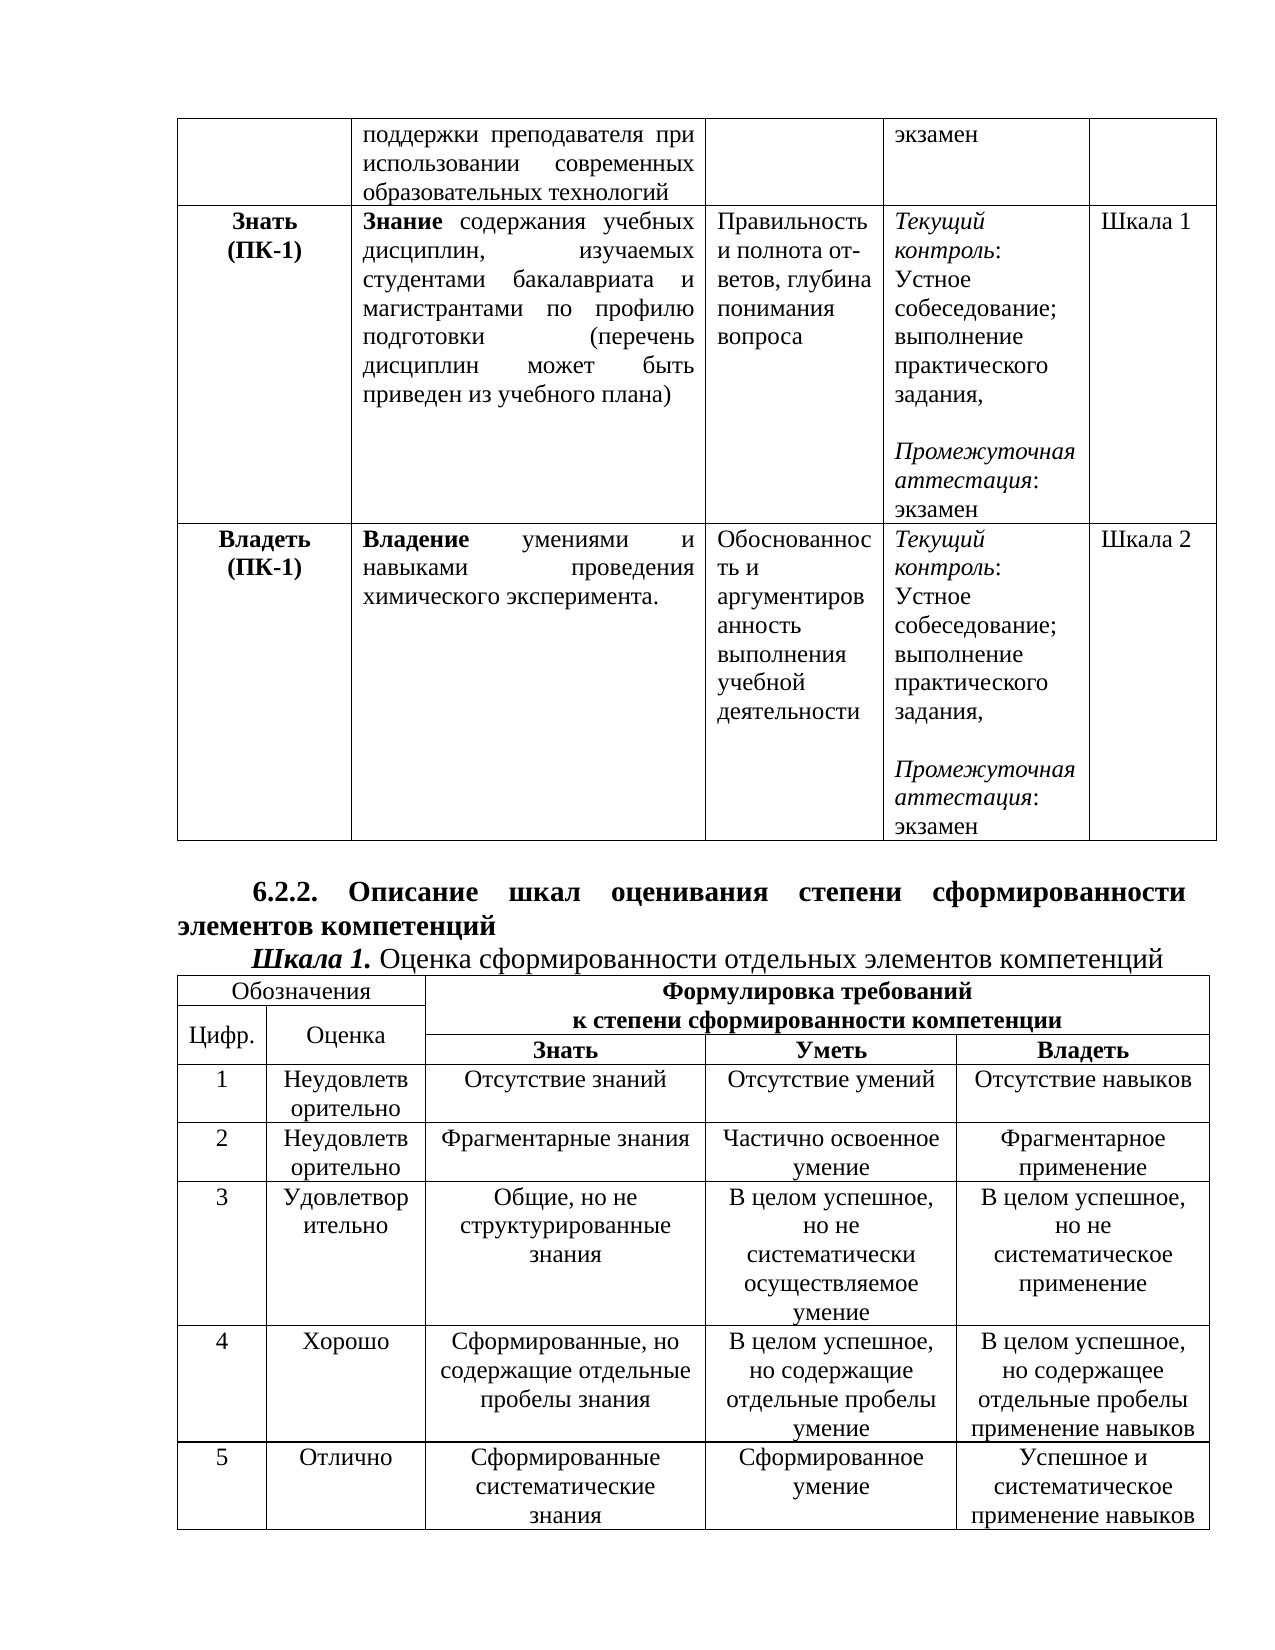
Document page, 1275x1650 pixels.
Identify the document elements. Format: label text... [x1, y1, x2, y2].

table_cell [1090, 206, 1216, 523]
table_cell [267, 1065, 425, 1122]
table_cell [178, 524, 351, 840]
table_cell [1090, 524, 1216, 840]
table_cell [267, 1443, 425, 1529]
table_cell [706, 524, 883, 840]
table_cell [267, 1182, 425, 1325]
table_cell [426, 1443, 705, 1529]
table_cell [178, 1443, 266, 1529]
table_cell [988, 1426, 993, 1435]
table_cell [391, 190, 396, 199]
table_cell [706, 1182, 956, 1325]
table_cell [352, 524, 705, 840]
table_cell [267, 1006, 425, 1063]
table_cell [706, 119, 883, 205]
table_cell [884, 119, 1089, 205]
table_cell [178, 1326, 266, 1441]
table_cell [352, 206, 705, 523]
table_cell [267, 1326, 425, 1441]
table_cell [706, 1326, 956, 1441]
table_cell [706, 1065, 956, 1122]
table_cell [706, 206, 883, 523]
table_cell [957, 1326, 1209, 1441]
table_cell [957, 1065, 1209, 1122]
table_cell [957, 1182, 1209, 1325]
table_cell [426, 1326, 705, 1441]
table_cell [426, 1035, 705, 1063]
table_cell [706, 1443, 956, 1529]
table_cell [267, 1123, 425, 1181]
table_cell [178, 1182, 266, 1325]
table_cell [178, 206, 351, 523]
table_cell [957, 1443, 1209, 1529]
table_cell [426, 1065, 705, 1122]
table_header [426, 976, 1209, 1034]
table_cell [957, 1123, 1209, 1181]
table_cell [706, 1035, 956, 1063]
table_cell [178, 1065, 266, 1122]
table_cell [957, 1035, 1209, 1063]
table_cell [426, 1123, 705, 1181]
text 6.2.2. Описание шкал оценивания степени сформированности элементов компетенций [177, 874, 1186, 942]
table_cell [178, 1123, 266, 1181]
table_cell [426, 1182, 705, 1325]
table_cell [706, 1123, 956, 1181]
text Шкала 1. Оценка сформированности отдельных элементов компетенций [177, 942, 1186, 975]
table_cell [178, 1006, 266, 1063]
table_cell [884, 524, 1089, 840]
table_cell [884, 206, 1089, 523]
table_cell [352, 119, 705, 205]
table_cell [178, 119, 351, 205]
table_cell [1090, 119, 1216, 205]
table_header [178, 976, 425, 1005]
